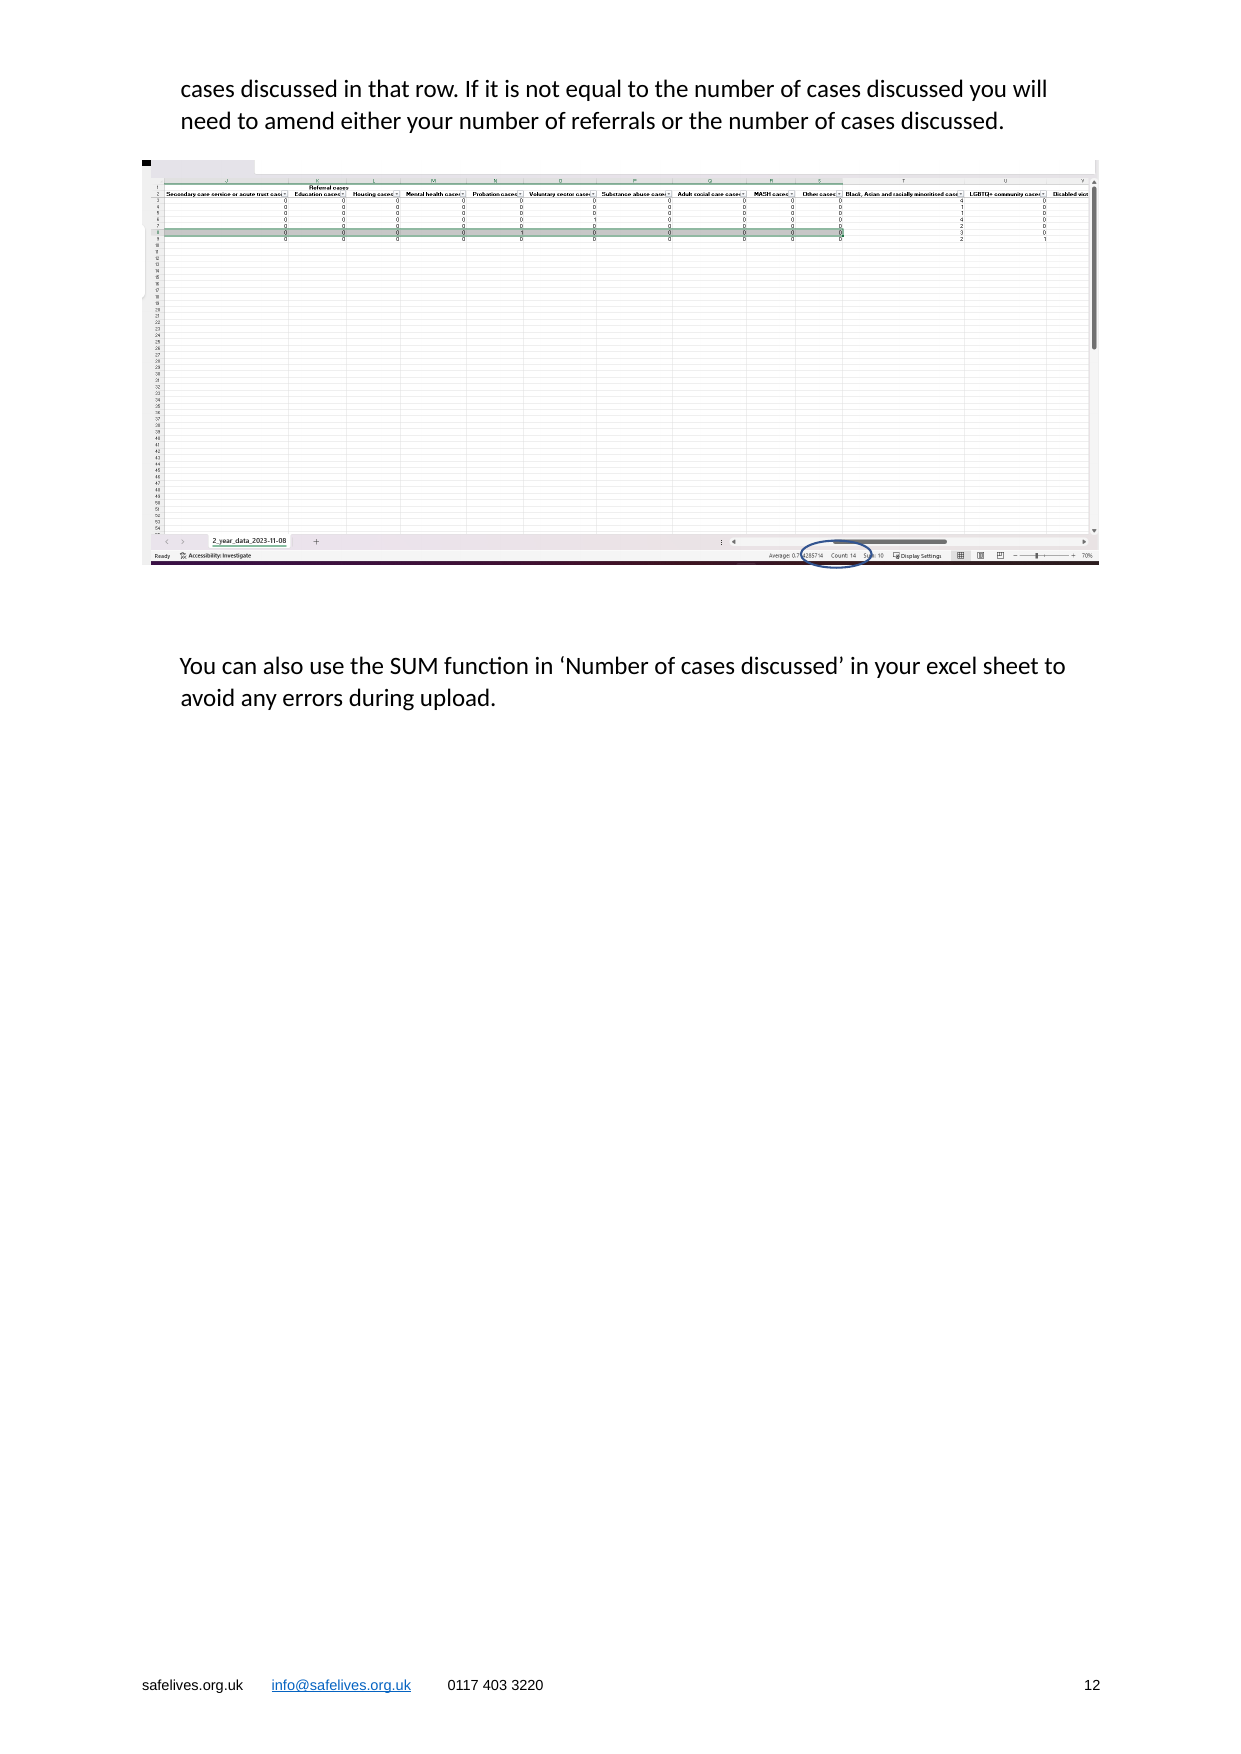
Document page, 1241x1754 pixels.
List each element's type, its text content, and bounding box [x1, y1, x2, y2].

picture [803, 542, 870, 565]
text You can also use the SUM function in ‘Number of cases discussed’ in your excel sheet to avoid any errors during upload. [179, 650, 1104, 712]
picture [142, 160, 1099, 565]
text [179, 73, 1104, 135]
